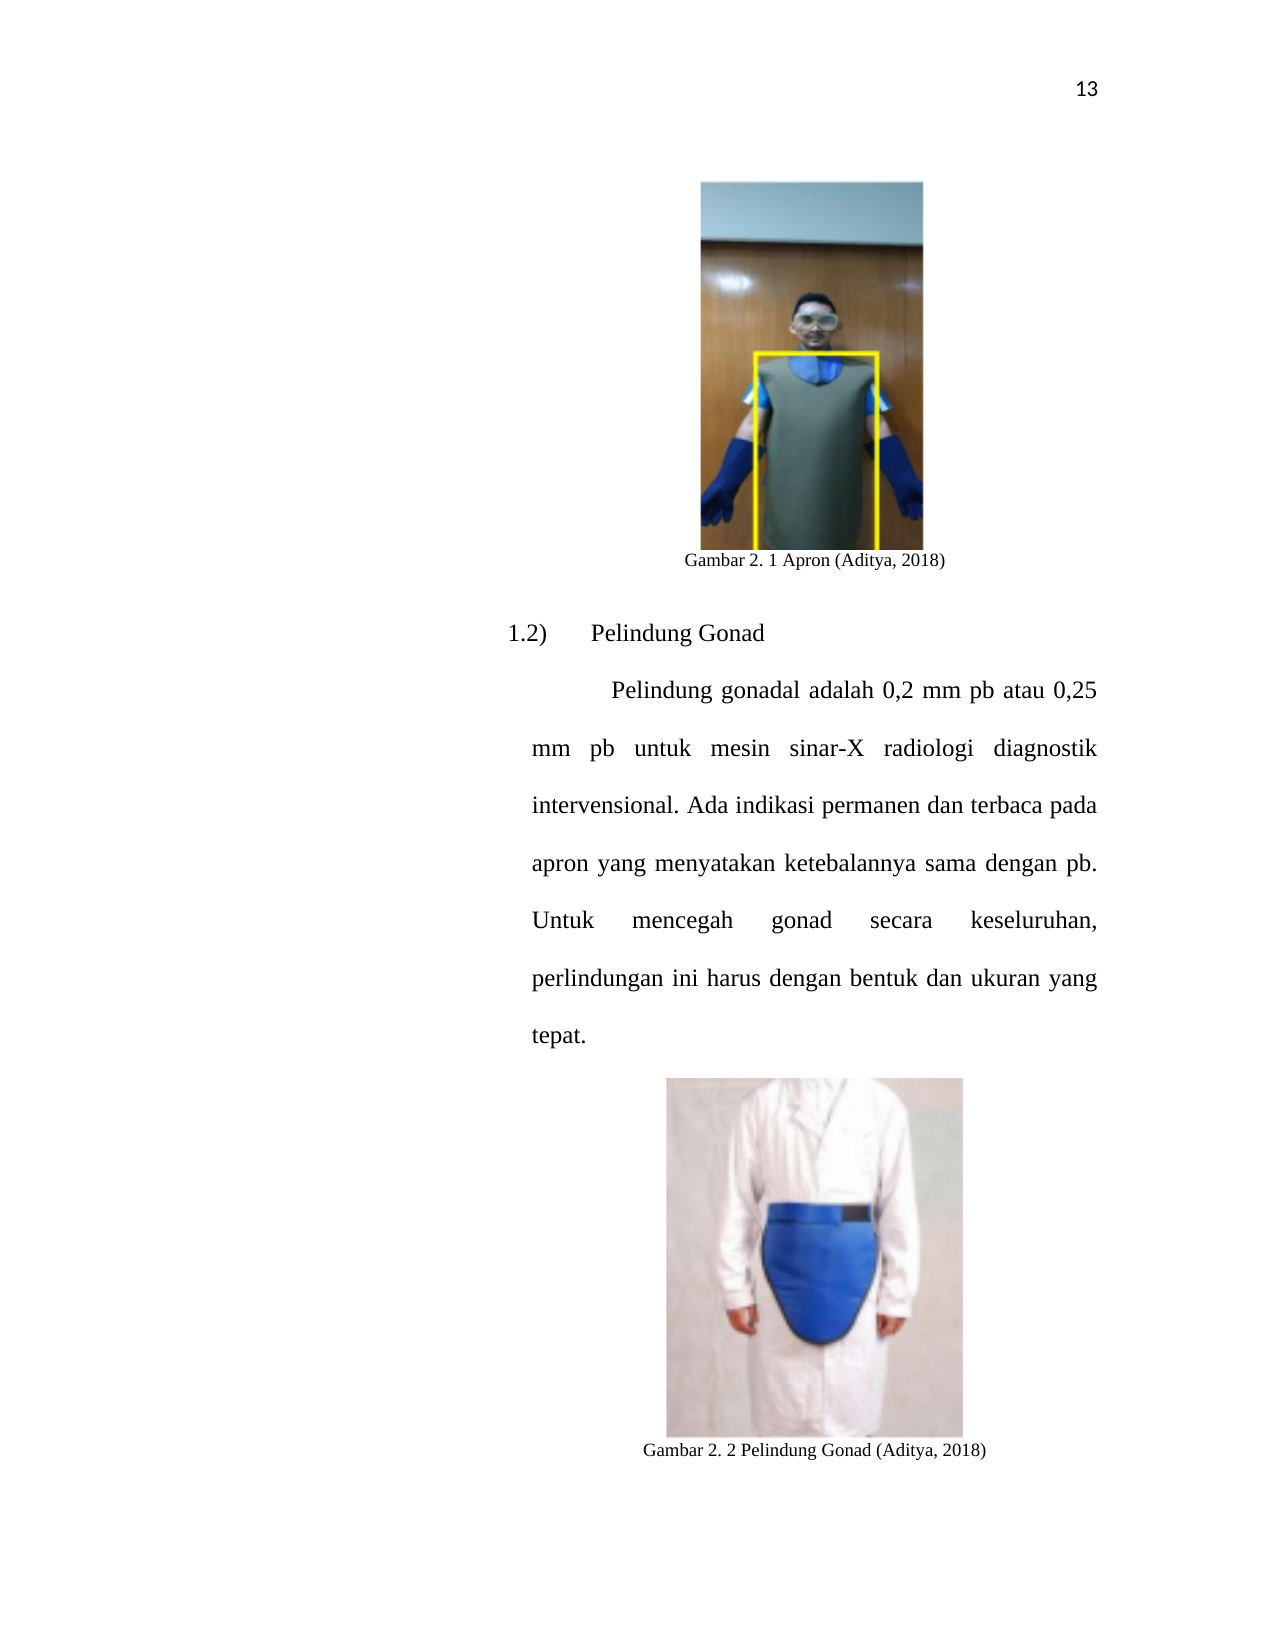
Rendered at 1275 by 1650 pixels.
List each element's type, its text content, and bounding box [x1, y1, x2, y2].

list Pelindung gonadal adalah 0,2 mm pb atau 0,25 mm pb untuk mesin sinar-X radiologi diagnostik intervensional. Ada indikasi permanen dan terbaca pada apron yang menyatakan ketebalannya sama dengan pb. Untuk mencegah gonad secara keseluruhan, perlindungan ini harus dengan bentuk dan ukuran yang tepat. [532, 676, 1098, 1049]
list Pelindung Gonad [553, 618, 1098, 647]
text Gambar 2. 1 Apron (Aditya, 2018) [532, 549, 1098, 571]
text Gambar 2. 2 Pelindung Gonad (Aditya, 2018) [532, 1439, 1098, 1460]
picture [666, 1078, 964, 1439]
picture [700, 177, 929, 550]
